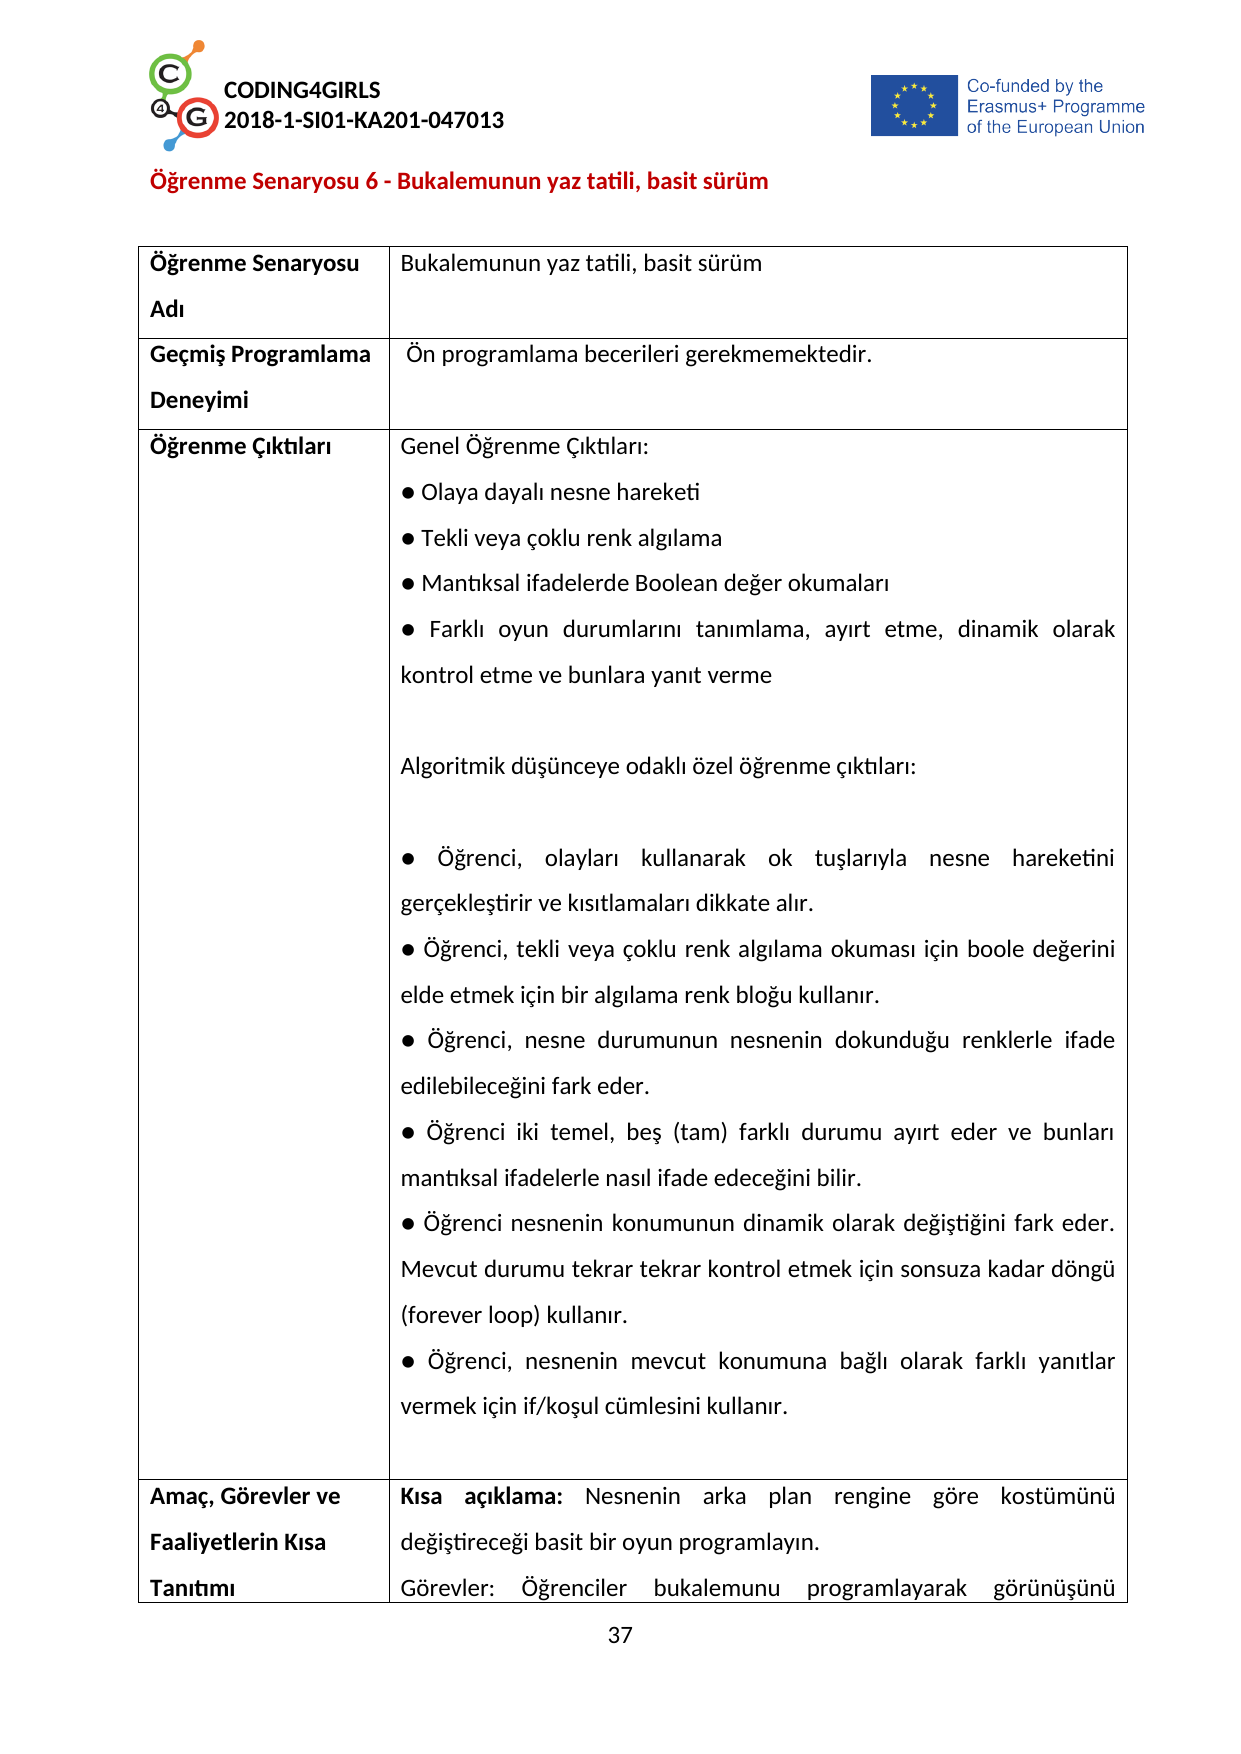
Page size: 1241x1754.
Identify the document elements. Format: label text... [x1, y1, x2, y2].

table_cell Öğrenme Çıktıları [139, 430, 389, 1479]
table_header Öğrenme Senaryosu Adı [139, 247, 389, 338]
table_cell Genel Öğrenme Çıktıları: ● Olaya dayalı nesne hareketi ● Tekli veya çoklu renk algılama ● Mantıksal ifadelerde Boolean değer okumaları ● Farklı oyun durumlarını tanımlama, ayırt etme, dinamik olarak kontrol etme ve bunlara yanıt verme Algoritmik düşünceye odaklı özel öğrenme çıktıları: ● Öğrenci, olayları kullanarak ok tuşlarıyla nesne hareketini gerçekleştirir ve kısıtlamaları dikkate alır. ● Öğrenci, tekli veya çoklu renk algılama okuması için boole değerini elde etmek için bir algılama renk bloğu kullanır. ● Öğrenci, nesne durumunun nesnenin dokunduğu renklerle ifade edilebileceğini fark eder. ● Öğrenci iki temel, beş (tam) farklı durumu ayırt eder ve bunları mantıksal ifadelerle nasıl ifade edeceğini bilir. ● Öğrenci nesnenin konumunun dinamik olarak değiştiğini fark eder. Mevcut durumu tekrar tekrar kontrol etmek için sonsuza kadar döngü (forever loop) kullanır. ● Öğrenci, nesnenin mevcut konumuna bağlı olarak farklı yanıtlar vermek için if/koşul cümlesini kullanır. [390, 430, 1127, 1479]
picture [145, 38, 221, 154]
table_cell Ön programlama becerileri gerekmemektedir. [390, 339, 1127, 429]
table_cell Amaç, Görevler ve Faaliyetlerin Kısa Tanıtımı [139, 1480, 389, 1602]
picture [871, 75, 1172, 141]
table_header Bukalemunun yaz tatili, basit sürüm [390, 247, 1127, 338]
table_cell Geçmiş Programlama Deneyimi [139, 339, 389, 429]
text Öğrenme Senaryosu 6 - Bukalemunun yaz tatili, basit sürüm [150, 165, 1090, 196]
